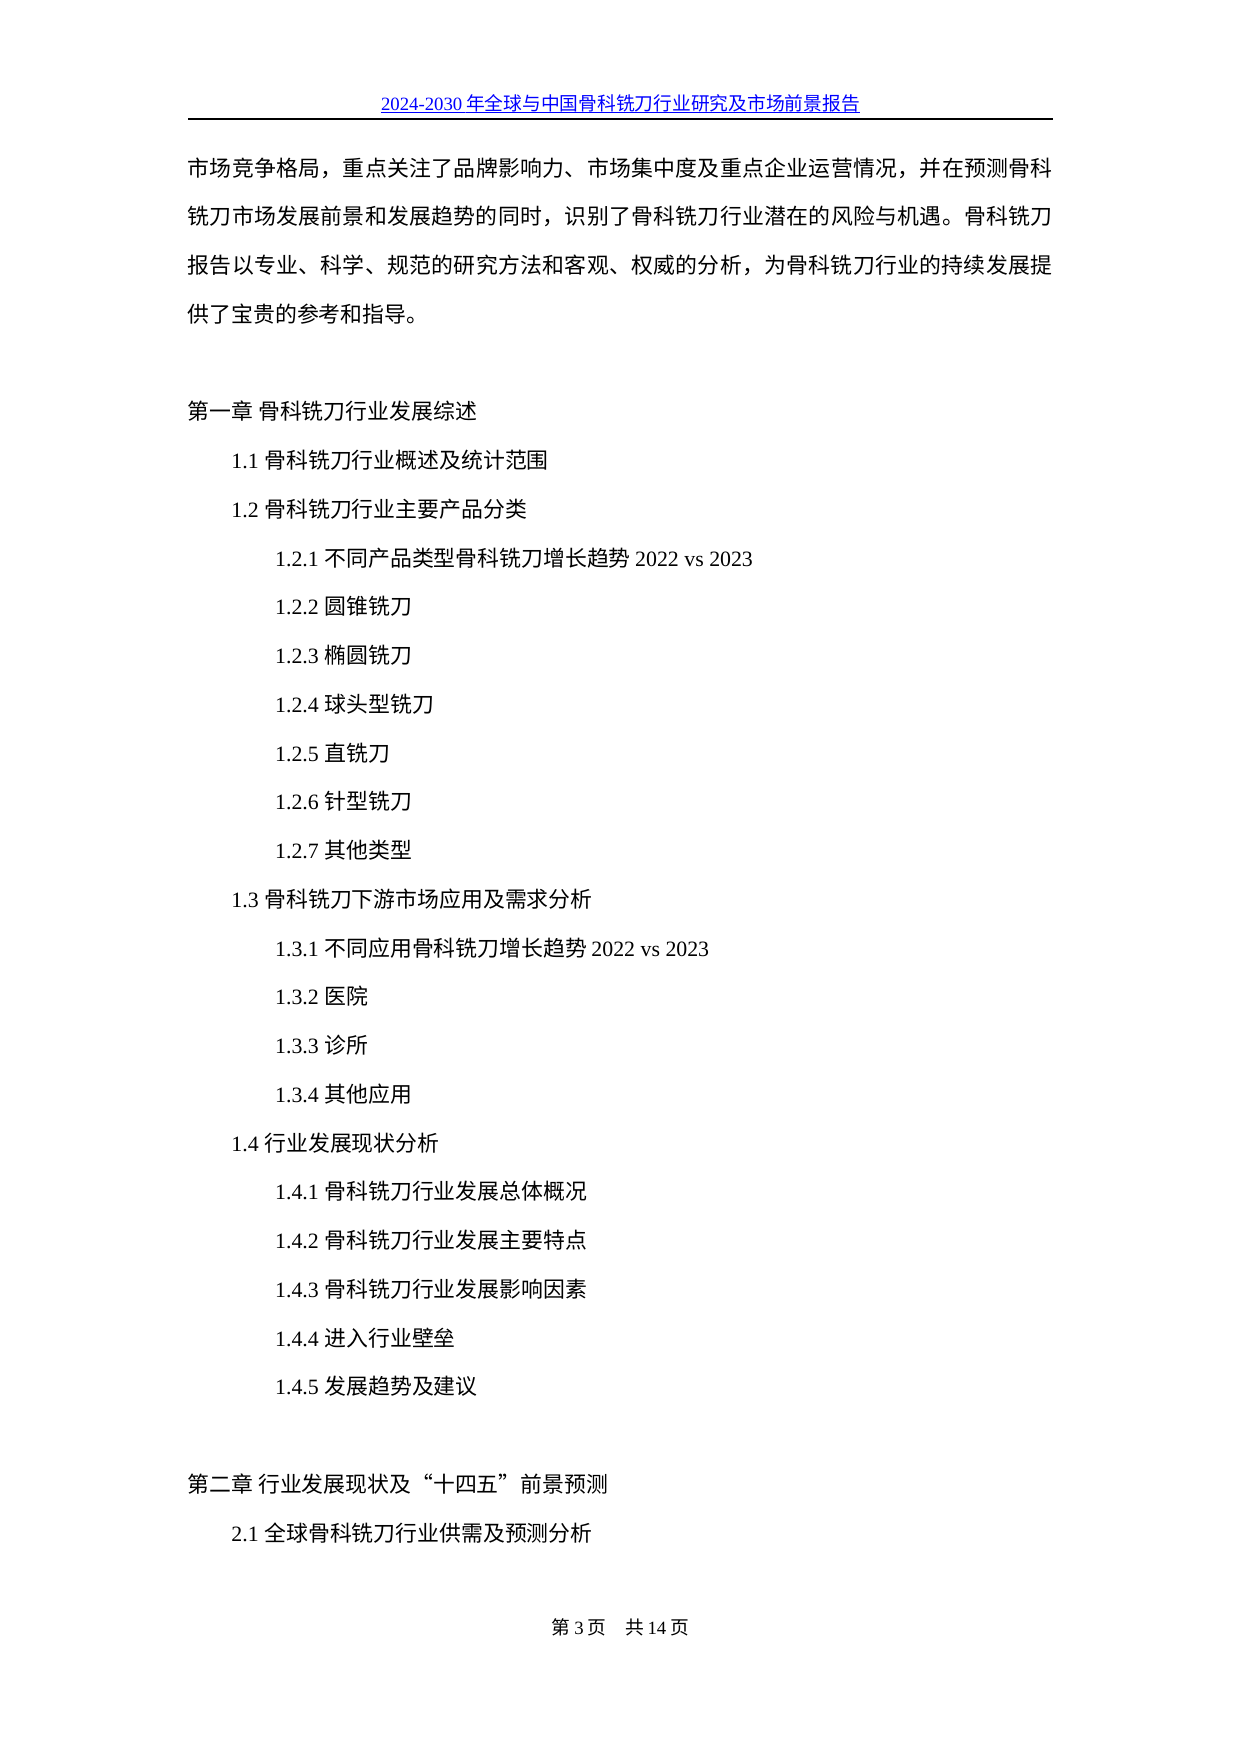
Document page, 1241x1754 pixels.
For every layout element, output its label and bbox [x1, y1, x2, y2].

text [187, 150, 1053, 1548]
